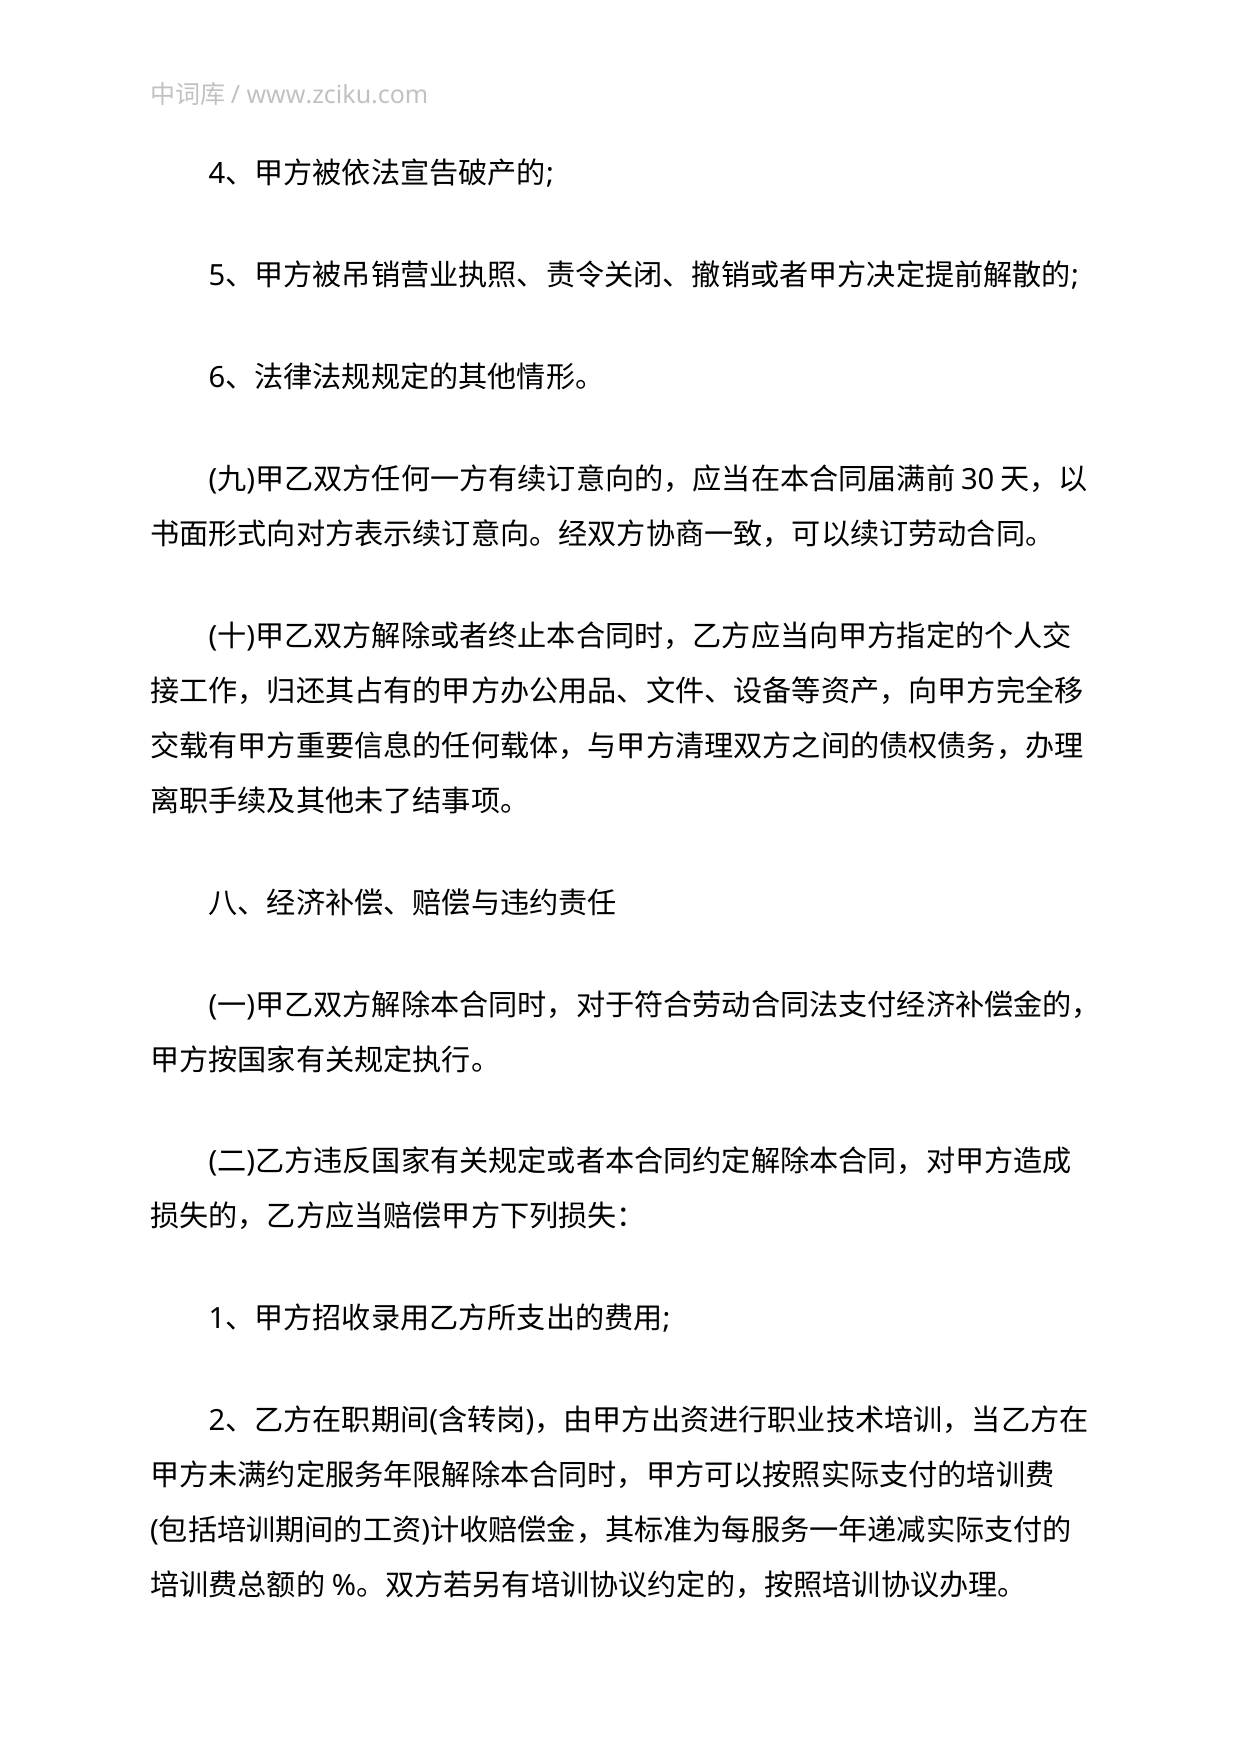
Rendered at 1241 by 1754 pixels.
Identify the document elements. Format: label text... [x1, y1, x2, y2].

text (十)甲乙双方解除或者终止本合同时，乙方应当向甲方指定的个人交接工作，归还其占有的甲方办公用品、文件、设备等资产，向甲方完全移交载有甲方重要信息的任何载体，与甲方清理双方之间的债权债务，办理离职手续及其他未了结事项。 [150, 613, 1090, 820]
text (一)甲乙双方解除本合同时，对于符合劳动合同法支付经济补偿金的，甲方按国家有关规定执行。 [150, 981, 1090, 1078]
text 6、法律法规规定的其他情形。 [150, 354, 1090, 396]
text (二)乙方违反国家有关规定或者本合同约定解除本合同，对甲方造成损失的，乙方应当赔偿甲方下列损失： [150, 1138, 1090, 1235]
text 八、经济补偿、赔偿与违约责任 [150, 879, 1090, 922]
text 2、乙方在职期间(含转岗)，由甲方出资进行职业技术培训，当乙方在甲方未满约定服务年限解除本合同时，甲方可以按照实际支付的培训费(包括培训期间的工资)计收赔偿金，其标准为每服务一年递减实际支付的培训费总额的 %。双方若另有培训协议约定的，按照培训协议办理。 [150, 1397, 1090, 1604]
text 4、甲方被依法宣告破产的; [150, 150, 1090, 192]
text (九)甲乙双方任何一方有续订意向的，应当在本合同届满前30天，以书面形式向对方表示续订意向。经双方协商一致，可以续订劳动合同。 [150, 456, 1090, 553]
text 5、甲方被吊销营业执照、责令关闭、撤销或者甲方决定提前解散的; [150, 252, 1090, 294]
text 1、甲方招收录用乙方所支出的费用; [150, 1294, 1090, 1337]
